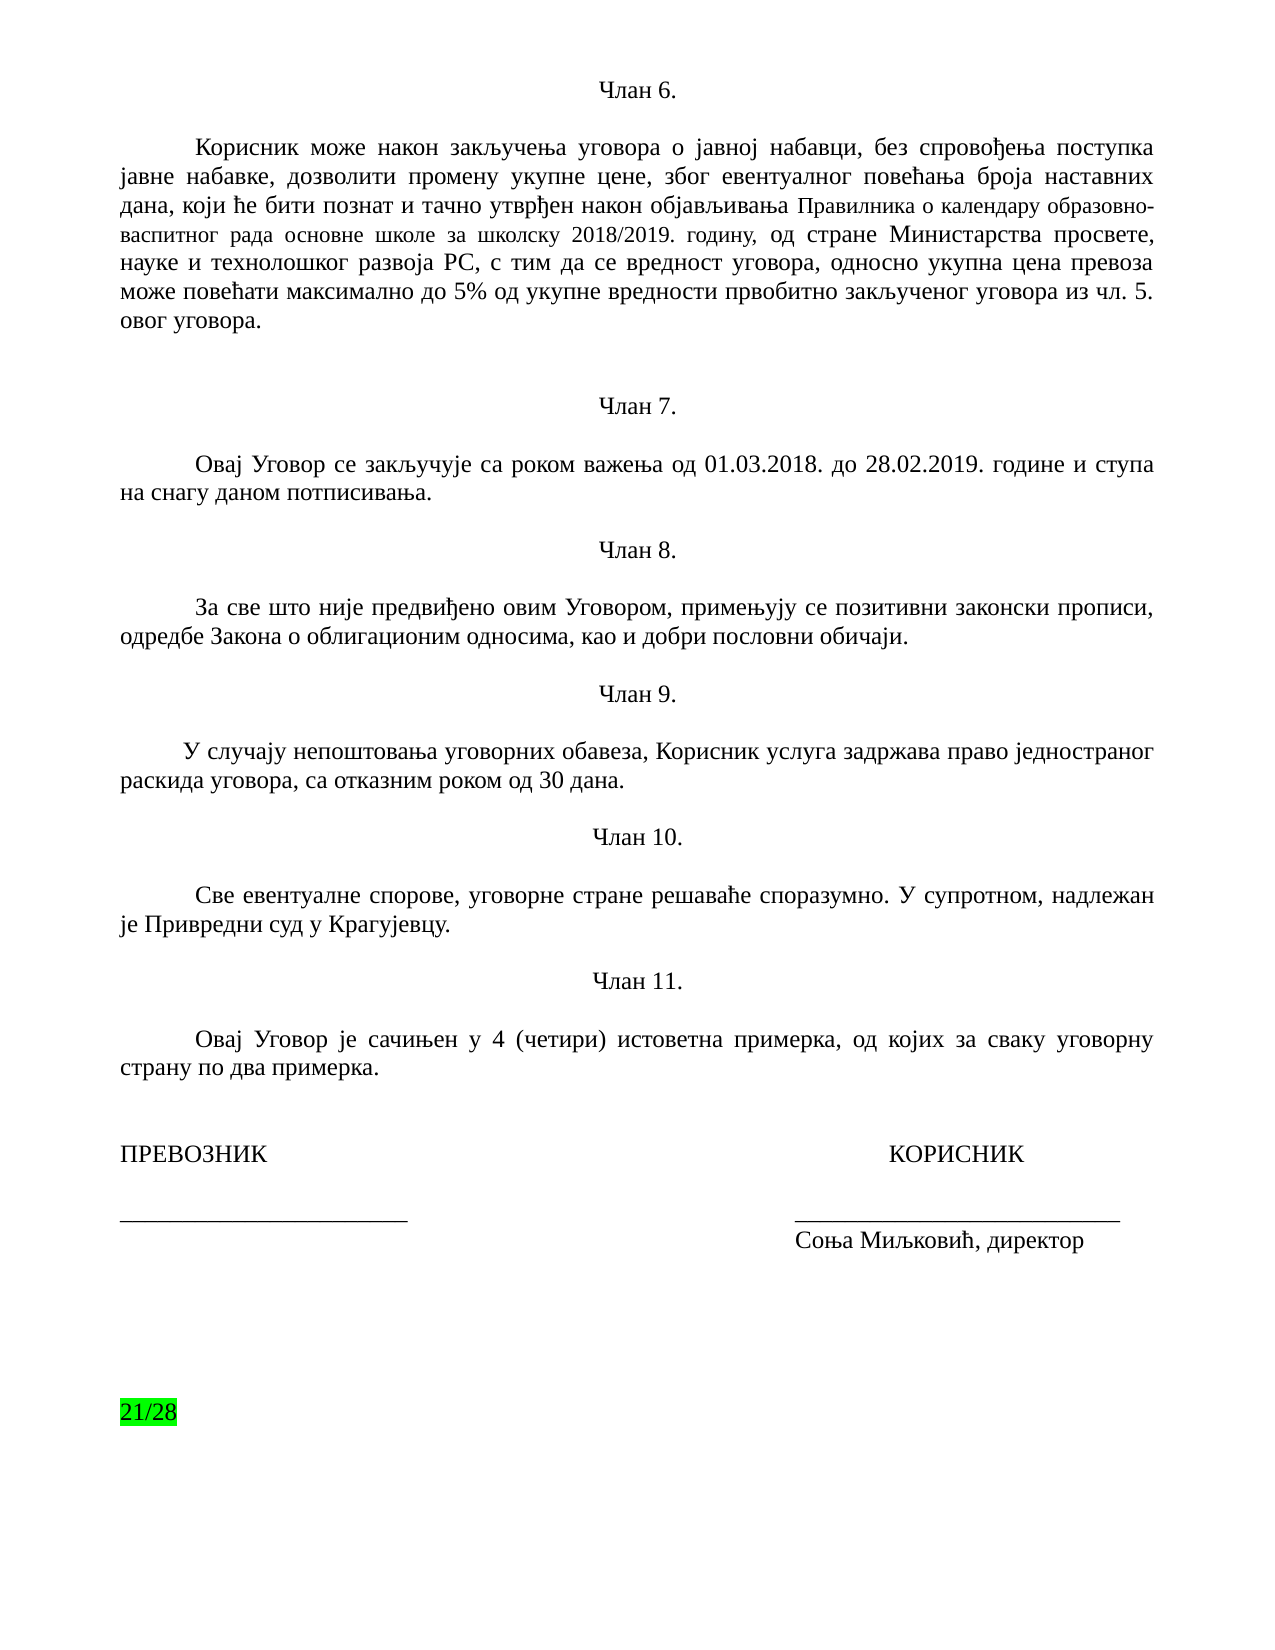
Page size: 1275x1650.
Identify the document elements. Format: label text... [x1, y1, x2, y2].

text Члан 7. [120, 391, 1155, 420]
text За све што није предвиђено овим Уговором, примењују се позитивни законски прописи, одредбе Закона о облигационим односима, као и добри пословни обичаји. [120, 592, 1155, 650]
text Члан 9. [120, 679, 1155, 707]
text Члан 8. [120, 535, 1155, 564]
text Овај Уговор је сачињен у 4 (четири) истоветна примерка, од којих за сваку уговорну страну по два примерка. [120, 1024, 1155, 1081]
text Овај Уговор се закључује са роком важења од 01.03.2018. до 28.02.2019. године и ступа на снагу даном потписивања. [120, 449, 1155, 506]
text Корисник може након закључења уговора о јавној набавци, без спровођења поступка јавне набавке, дозволити промену укупне цене, због евентуалног повећања броја наставних дана, који ће бити познат и тачно утврђен након објављивања Правилника о календару образовно-васпитног рада основне школе за школску 2018/2019. годину, од стране Министарства просвете, науке и технолошког развоја РС, с тим да се вредност уговора, односно укупна цена превоза може повећати максимално до 5% од укупне вредности првобитно закљученог уговора из чл. 5. овог уговора. [120, 132, 1155, 334]
text Члан 10. [120, 822, 1155, 851]
text Све евентуалне спорове, уговорне стране решаваће споразумно. У супротном, надлежан је Привредни суд у Крагујевцу. [120, 880, 1155, 937]
text Члан 6. [120, 75, 1155, 104]
text У случају непоштовања уговорних обавеза, Корисник услуга задржава право једностраног раскида уговора, са отказним роком од 30 дана. [120, 736, 1155, 794]
text ПРЕВОЗНИК КОРИСНИК [120, 1139, 1155, 1167]
text 21/28 [120, 1397, 1155, 1426]
text _______________________ __________________________ [120, 1196, 1155, 1225]
text Члан 11. [120, 966, 1155, 995]
text Соња Миљковић, директор [120, 1225, 1155, 1254]
